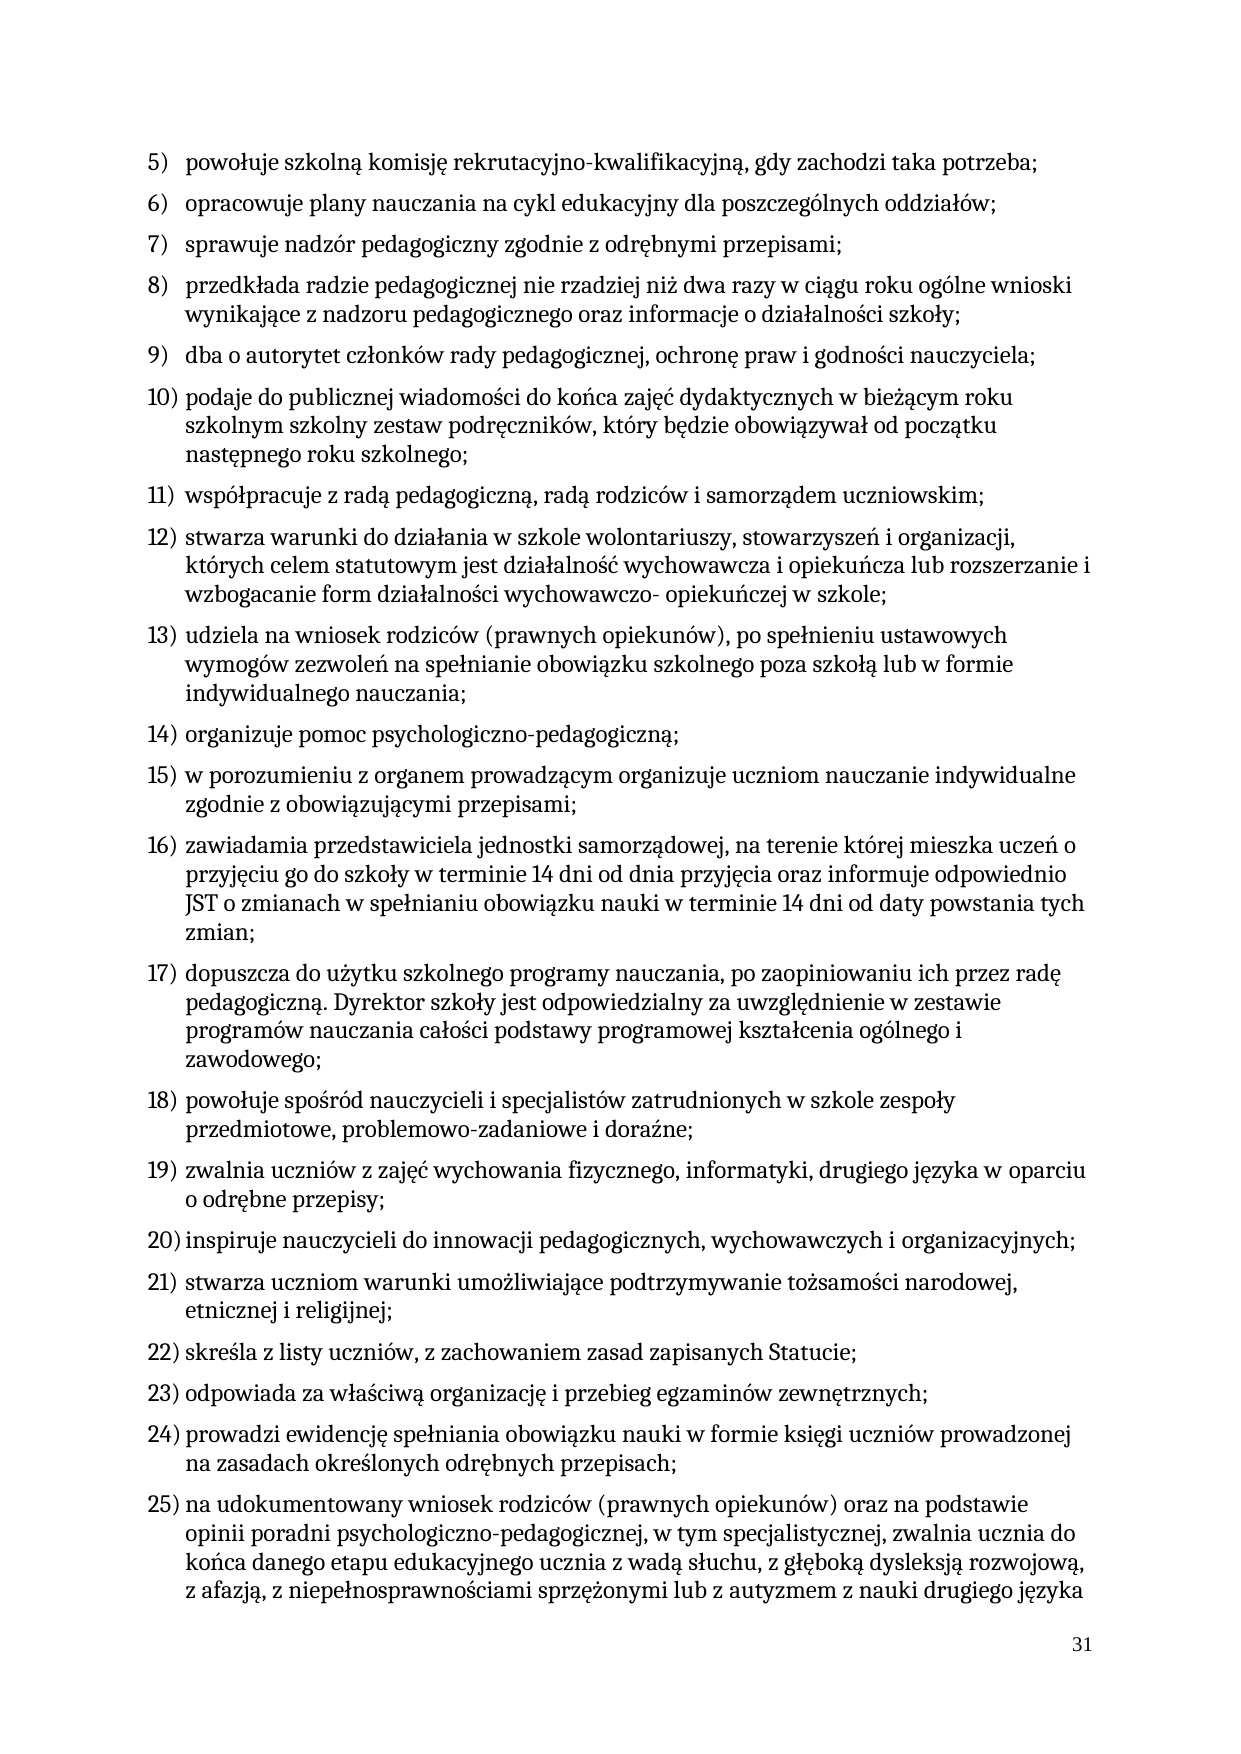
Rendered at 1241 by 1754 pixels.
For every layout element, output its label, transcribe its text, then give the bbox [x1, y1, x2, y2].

list sprawuje nadzór pedagogiczny zgodnie z odrębnymi przepisami; [148, 230, 1093, 259]
list dopuszcza do użytku szkolnego programy nauczania, po zaopiniowaniu ich przez radę pedagogiczną. Dyrektor szkoły jest odpowiedzialny za uwzględnienie w zestawie programów nauczania całości podstawy programowej kształcenia ogólnego i zawodowego; [148, 959, 1093, 1074]
list opracowuje plany nauczania na cykl edukacyjny dla poszczególnych oddziałów; [148, 189, 1093, 218]
list udziela na wniosek rodziców (prawnych opiekunów), po spełnieniu ustawowych wymogów zezwoleń na spełnianie obowiązku szkolnego poza szkołą lub w formie indywidualnego nauczania; [148, 621, 1093, 708]
list odpowiada za właściwą organizację i przebieg egzaminów zewnętrznych; [148, 1379, 1093, 1408]
list powołuje spośród nauczycieli i specjalistów zatrudnionych w szkole zespoły przedmiotowe, problemowo-zadaniowe i doraźne; [148, 1086, 1093, 1144]
list inspiruje nauczycieli do innowacji pedagogicznych, wychowawczych i organizacyjnych; [148, 1226, 1093, 1255]
list zwalnia uczniów z zajęć wychowania fizycznego, informatyki, drugiego języka w oparciu o odrębne przepisy; [148, 1156, 1093, 1214]
list prowadzi ewidencję spełniania obowiązku nauki w formie księgi uczniów prowadzonej na zasadach określonych odrębnych przepisach; [148, 1420, 1093, 1478]
list powołuje szkolną komisję rekrutacyjno-kwalifikacyjną, gdy zachodzi taka potrzeba; [148, 148, 1093, 176]
list przedkłada radzie pedagogicznej nie rzadziej niż dwa razy w ciągu roku ogólne wnioski wynikające z nadzoru pedagogicznego oraz informacje o działalności szkoły; [148, 271, 1093, 329]
list w porozumieniu z organem prowadzącym organizuje uczniom nauczanie indywidualne zgodnie z obowiązującymi przepisami; [148, 761, 1093, 819]
list zawiadamia przedstawiciela jednostki samorządowej, na terenie której mieszka uczeń o przyjęciu go do szkoły w terminie 14 dni od dnia przyjęcia oraz informuje odpowiednio JST o zmianach w spełnianiu obowiązku nauki w terminie 14 dni od daty powstania tych zmian; [148, 831, 1093, 946]
list stwarza warunki do działania w szkole wolontariuszy, stowarzyszeń i organizacji, których celem statutowym jest działalność wychowawcza i opiekuńcza lub rozszerzanie i wzbogacanie form działalności wychowawczo- opiekuńczej w szkole; [148, 523, 1093, 609]
list organizuje pomoc psychologiczno-pedagogiczną; [148, 720, 1093, 749]
list skreśla z listy uczniów, z zachowaniem zasad zapisanych Statucie; [148, 1338, 1093, 1366]
list podaje do publicznej wiadomości do końca zajęć dydaktycznych w bieżącym roku szkolnym szkolny zestaw podręczników, który będzie obowiązywał od początku następnego roku szkolnego; [148, 383, 1093, 469]
list dba o autorytet członków rady pedagogicznej, ochronę praw i godności nauczyciela; [148, 341, 1093, 370]
list współpracuje z radą pedagogiczną, radą rodziców i samorządem uczniowskim; [148, 481, 1093, 510]
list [148, 1490, 1093, 1605]
list stwarza uczniom warunki umożliwiające podtrzymywanie tożsamości narodowej, etnicznej i religijnej; [148, 1268, 1093, 1325]
